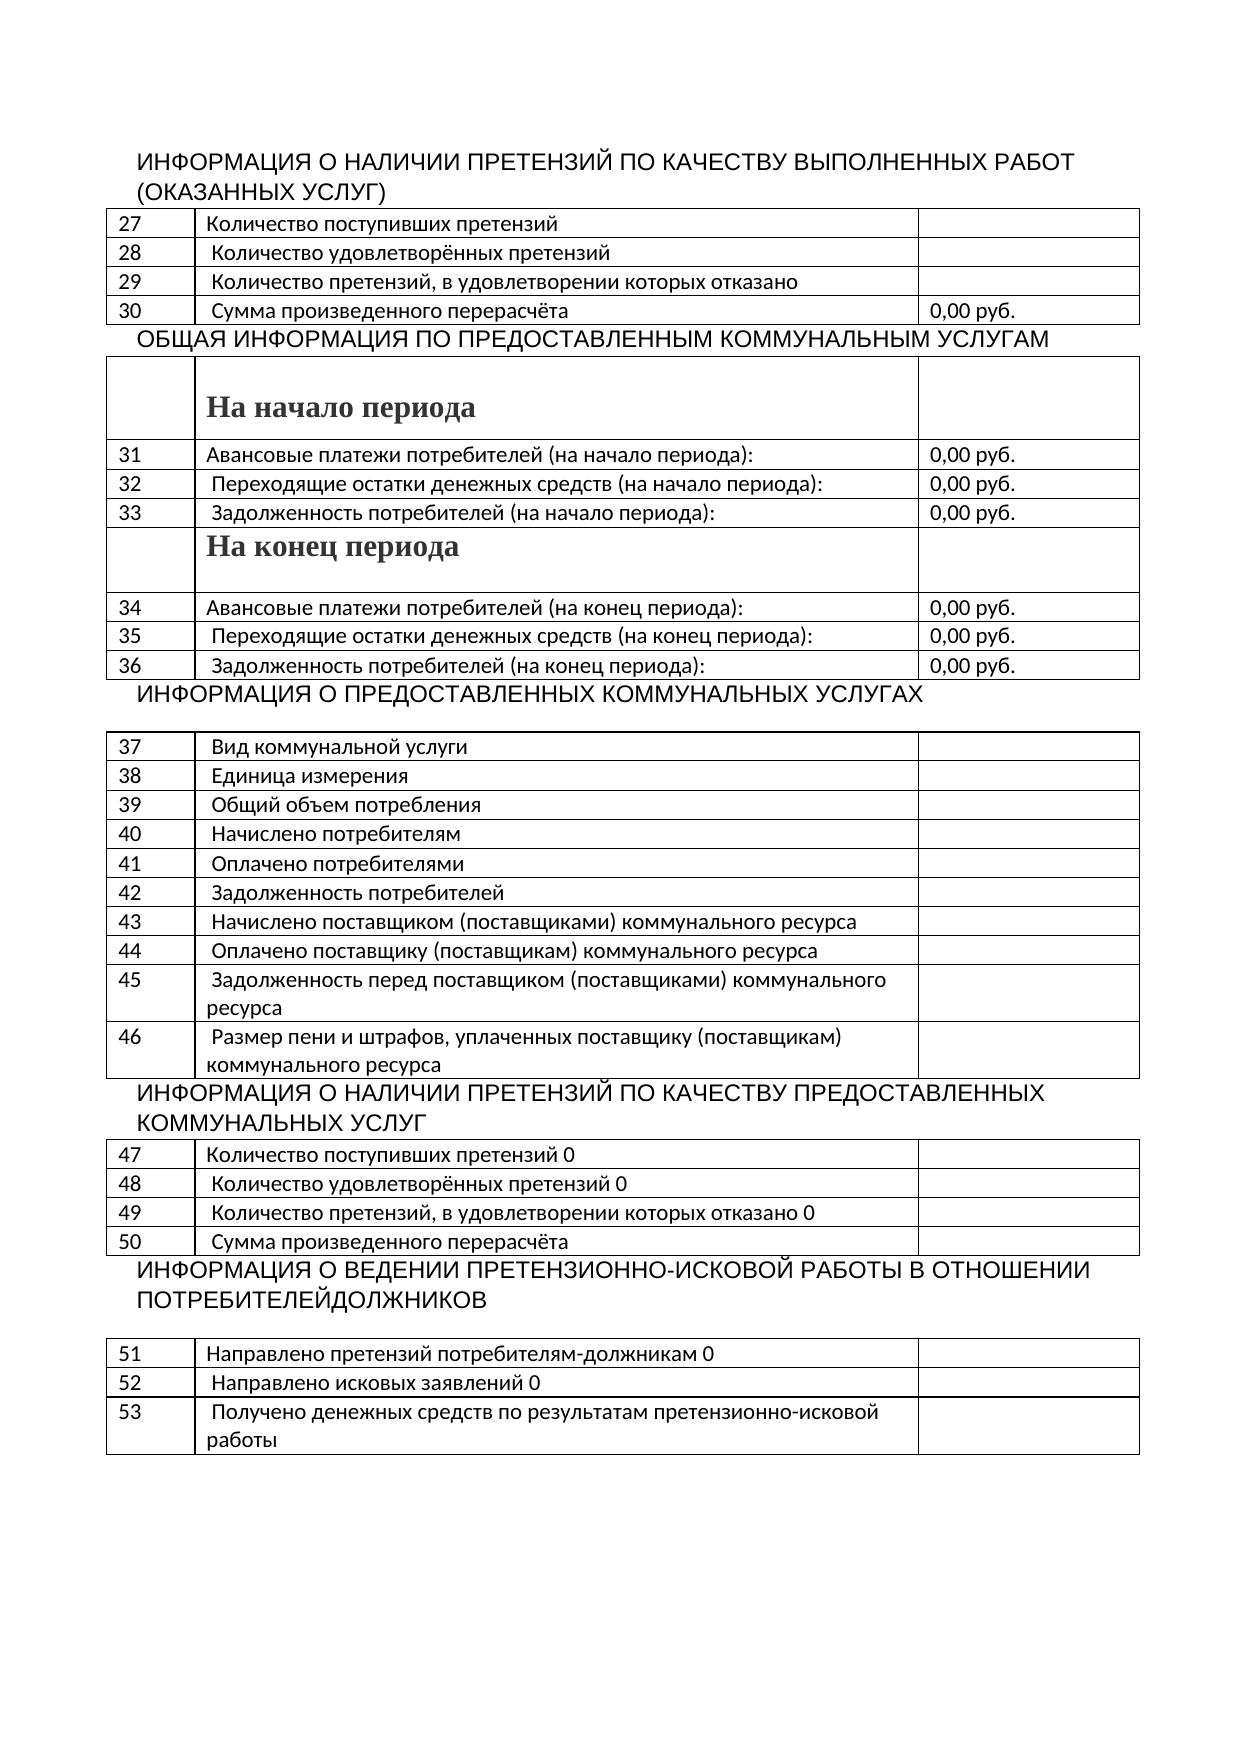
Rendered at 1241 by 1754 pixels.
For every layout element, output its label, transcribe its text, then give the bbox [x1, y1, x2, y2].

table_cell Переходящие остатки денежных средств (на начало периода): [196, 470, 918, 497]
table_cell [919, 1198, 1139, 1226]
table_cell 50 [107, 1227, 194, 1255]
table_cell 29 [107, 267, 194, 295]
table_header 27 [107, 209, 194, 237]
table_cell Единица измерения [196, 761, 918, 789]
table_header На начало периода [196, 357, 918, 439]
table_cell [919, 907, 1139, 935]
text ИНФОРМАЦИЯ О НАЛИЧИИ ПРЕТЕНЗИЙ ПО КАЧЕСТВУ ВЫПОЛНЕННЫХ РАБОТ (ОКАЗАННЫХ УСЛУГ) [136, 148, 1143, 206]
table_cell 0,00 руб. [919, 499, 1139, 527]
table_cell 45 [107, 965, 194, 1021]
table_cell 38 [107, 761, 194, 789]
table_cell На конец периода [196, 528, 918, 592]
table_cell 36 [107, 651, 194, 679]
table_cell [919, 528, 1139, 592]
table_header 51 [107, 1339, 194, 1367]
table_cell Начислено поставщиком (поставщиками) коммунального ресурса [196, 907, 918, 935]
table_cell 39 [107, 791, 194, 818]
table_cell [919, 1368, 1139, 1396]
table_cell Задолженность потребителей (на конец периода): [196, 651, 918, 679]
table_cell 35 [107, 622, 194, 650]
table_header Направлено претензий потребителям-должникам 0 [196, 1339, 918, 1367]
table_cell 53 [107, 1398, 194, 1453]
table_cell 52 [107, 1368, 194, 1396]
table_cell 42 [107, 878, 194, 906]
table_cell Размер пени и штрафов, уплаченных поставщику (поставщикам) коммунального ресурса [196, 1022, 918, 1078]
table_cell [919, 761, 1139, 789]
table_cell Авансовые платежи потребителей (на начало периода): [196, 440, 918, 468]
table_cell Задолженность потребителей [196, 878, 918, 906]
table_cell Сумма произведенного перерасчёта [196, 1227, 918, 1255]
table_header [107, 357, 194, 439]
table_cell 0,00 руб. [919, 651, 1139, 679]
table_cell [919, 878, 1139, 906]
table_cell [919, 820, 1139, 848]
table_cell Количество претензий, в удовлетворении которых отказано 0 [196, 1198, 918, 1226]
table_header Вид коммунальной услуги [196, 733, 918, 760]
table_cell Количество удовлетворённых претензий [196, 238, 918, 266]
table_cell 0,00 руб. [919, 470, 1139, 497]
table_header [919, 1140, 1139, 1168]
table_cell 41 [107, 849, 194, 877]
table_cell Получено денежных средств по результатам претензионно-исковой работы [196, 1398, 918, 1453]
table_cell 48 [107, 1169, 194, 1197]
table_cell 34 [107, 593, 194, 621]
table_cell [919, 936, 1139, 964]
table_cell Сумма произведенного перерасчёта [196, 296, 918, 324]
table_cell Количество удовлетворённых претензий 0 [196, 1169, 918, 1197]
table_cell 31 [107, 440, 194, 468]
table_header [919, 1339, 1139, 1367]
table_header [919, 209, 1139, 237]
table_cell 40 [107, 820, 194, 848]
table_header 37 [107, 733, 194, 760]
table_cell Количество претензий, в удовлетворении которых отказано [196, 267, 918, 295]
text ИНФОРМАЦИЯ О НАЛИЧИИ ПРЕТЕНЗИЙ ПО КАЧЕСТВУ ПРЕДОСТАВЛЕННЫХ КОММУНАЛЬНЫХ УСЛУГ [136, 1079, 1143, 1136]
table_cell [919, 1227, 1139, 1255]
table_cell 0,00 руб. [919, 440, 1139, 468]
table_header 47 [107, 1140, 194, 1168]
table_cell 33 [107, 499, 194, 527]
table_cell [919, 791, 1139, 818]
text ИНФОРМАЦИЯ О ПРЕДОСТАВЛЕННЫХ КОММУНАЛЬНЫХ УСЛУГАХ [136, 680, 1143, 707]
table_cell 0,00 руб. [919, 622, 1139, 650]
table_cell 0,00 руб. [919, 296, 1139, 324]
table_header Количество поступивших претензий [196, 209, 918, 237]
table_cell 49 [107, 1198, 194, 1226]
table_cell 32 [107, 470, 194, 497]
table_cell 30 [107, 296, 194, 324]
table_cell [107, 528, 194, 592]
table_cell [919, 1398, 1139, 1453]
table_cell [919, 267, 1139, 295]
table_cell Начислено потребителям [196, 820, 918, 848]
table_cell 43 [107, 907, 194, 935]
table_header Количество поступивших претензий 0 [196, 1140, 918, 1168]
text ИНФОРМАЦИЯ О ВЕДЕНИИ ПРЕТЕНЗИОННО-ИСКОВОЙ РАБОТЫ В ОТНОШЕНИИ ПОТРЕБИТЕЛЕЙДОЛЖНИКОВ [136, 1256, 1143, 1314]
table_cell Авансовые платежи потребителей (на конец периода): [196, 593, 918, 621]
table_cell 0,00 руб. [919, 593, 1139, 621]
table_cell Общий объем потребления [196, 791, 918, 818]
table_cell [919, 849, 1139, 877]
table_cell 44 [107, 936, 194, 964]
table_cell Оплачено поставщику (поставщикам) коммунального ресурса [196, 936, 918, 964]
table_cell Задолженность потребителей (на начало периода): [196, 499, 918, 527]
table_cell Задолженность перед поставщиком (поставщиками) коммунального ресурса [196, 965, 918, 1021]
text ОБЩАЯ ИНФОРМАЦИЯ ПО ПРЕДОСТАВЛЕННЫМ КОММУНАЛЬНЫМ УСЛУГАМ [136, 325, 1143, 353]
table_cell Оплачено потребителями [196, 849, 918, 877]
table_cell Направлено исковых заявлений 0 [196, 1368, 918, 1396]
table_cell [919, 238, 1139, 266]
table_cell 46 [107, 1022, 194, 1078]
table_header [919, 357, 1139, 439]
table_cell [919, 1169, 1139, 1197]
table_cell [919, 1022, 1139, 1078]
table_cell [919, 965, 1139, 1021]
table_header [919, 733, 1139, 760]
table_cell Переходящие остатки денежных средств (на конец периода): [196, 622, 918, 650]
table_cell 28 [107, 238, 194, 266]
